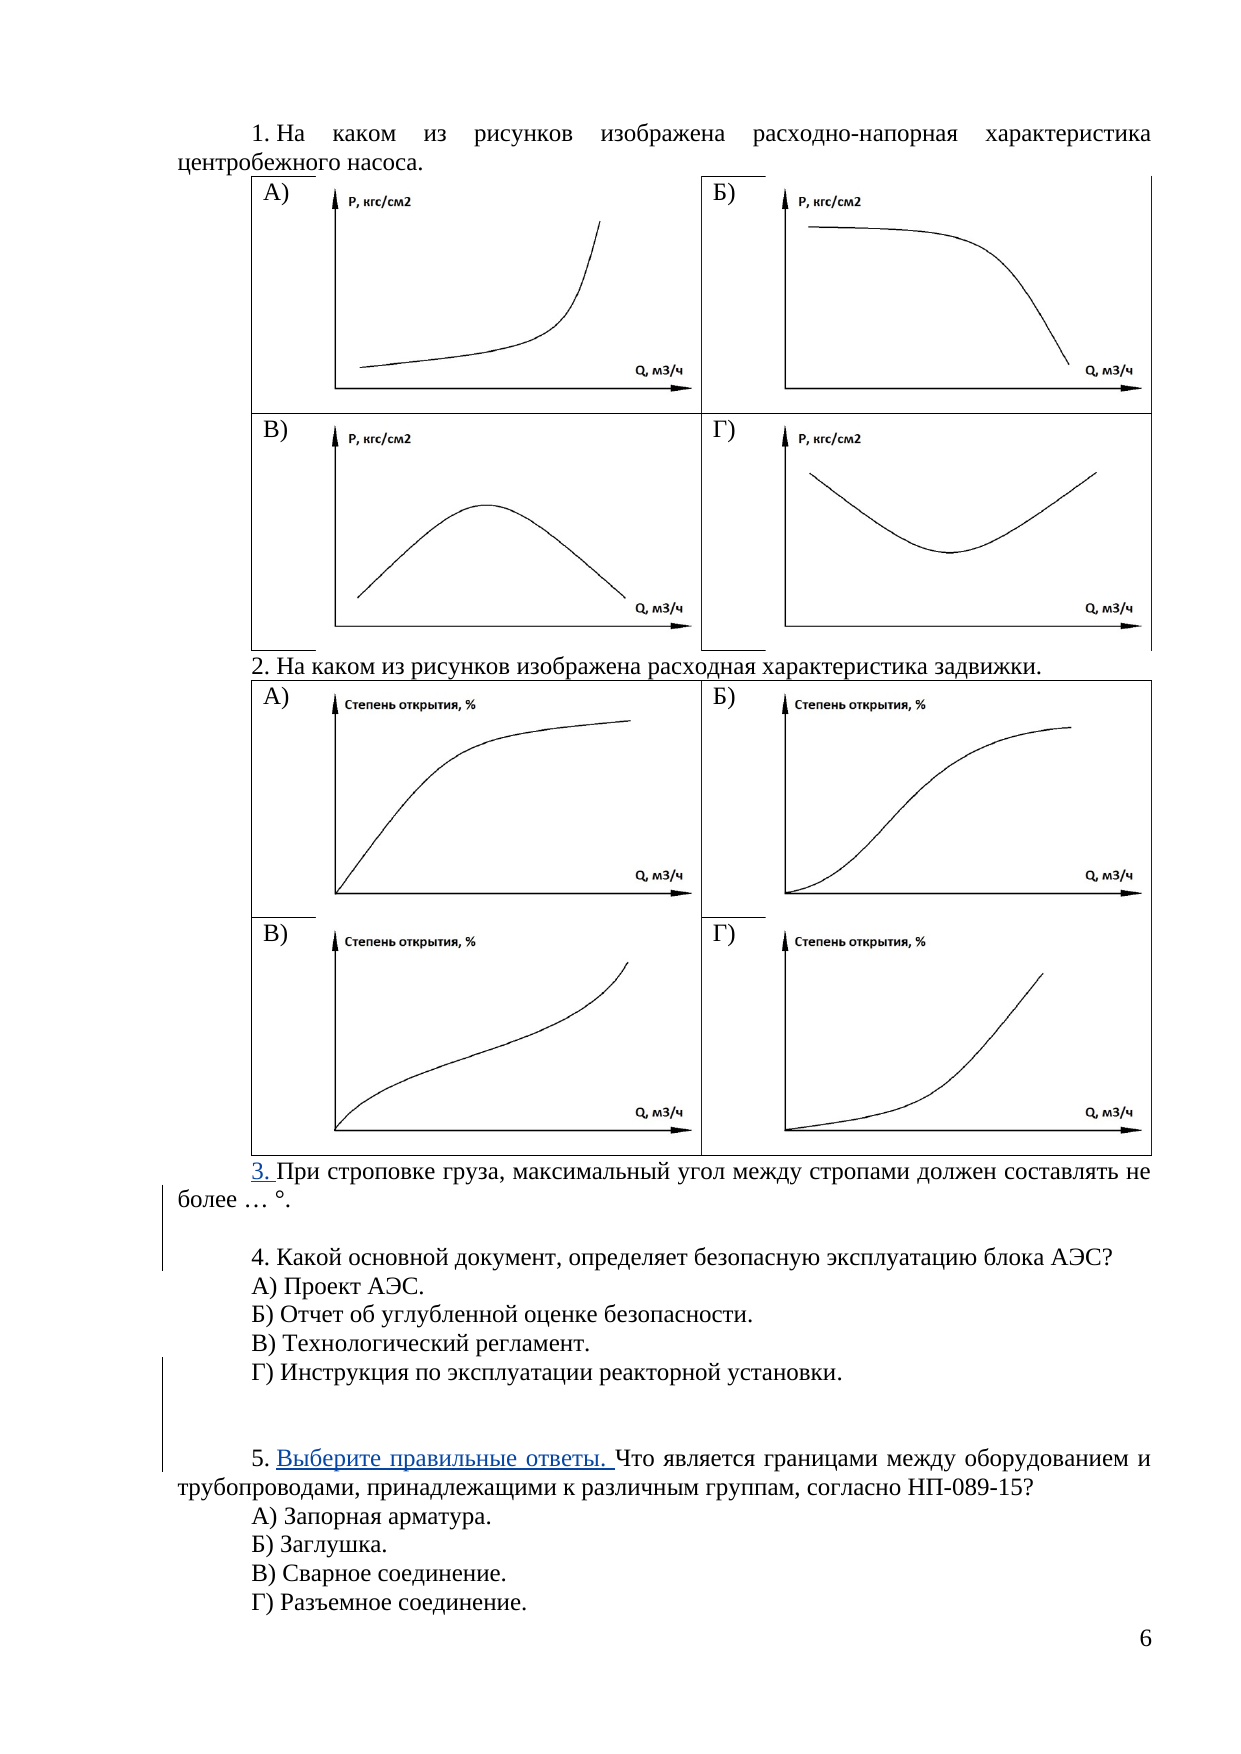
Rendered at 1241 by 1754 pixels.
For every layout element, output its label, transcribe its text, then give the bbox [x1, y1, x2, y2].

table_cell В) [252, 414, 315, 650]
table_header Б) [702, 681, 765, 917]
picture [315, 176, 702, 413]
picture [765, 176, 1152, 413]
table_header А) [252, 177, 315, 413]
text А) Проект АЭС. [177, 1271, 1152, 1299]
list Г) Разъемное соединение. [251, 1587, 1152, 1616]
list Г) Инструкция по эксплуатации реакторной установки. [251, 1357, 1152, 1386]
picture [765, 414, 1152, 651]
list При строповке груза, максимальный угол между стропами должен составлять не более … °. [177, 1156, 1152, 1213]
list На каком из рисунков изображена расходно-напорная характеристика центробежного насоса. [177, 118, 1152, 176]
table_cell В) [252, 918, 315, 1155]
picture [315, 414, 702, 651]
text Б) Отчет об углубленной оценке безопасности. [177, 1299, 1152, 1328]
table_header Б) [702, 177, 765, 413]
list Какой основной документ, определяет безопасную эксплуатацию блока АЭС? [177, 1242, 1152, 1271]
table_header А) [252, 681, 315, 917]
list Что является границами между оборудованием и трубопроводами, принадлежащими к различным группам, согласно НП-089-15? [177, 1443, 1152, 1501]
list В) Сварное соединение. [251, 1558, 1152, 1587]
text В) Технологический регламент. [177, 1328, 1152, 1357]
list Б) Заглушка. [251, 1529, 1152, 1558]
list На каком из рисунков изображена расходная характеристика задвижки. [177, 651, 1152, 680]
picture [765, 681, 1152, 1155]
picture [315, 681, 702, 1155]
table_cell Г) [702, 414, 765, 650]
table_cell Г) [702, 918, 765, 1155]
list А) Запорная арматура. [251, 1501, 1152, 1529]
